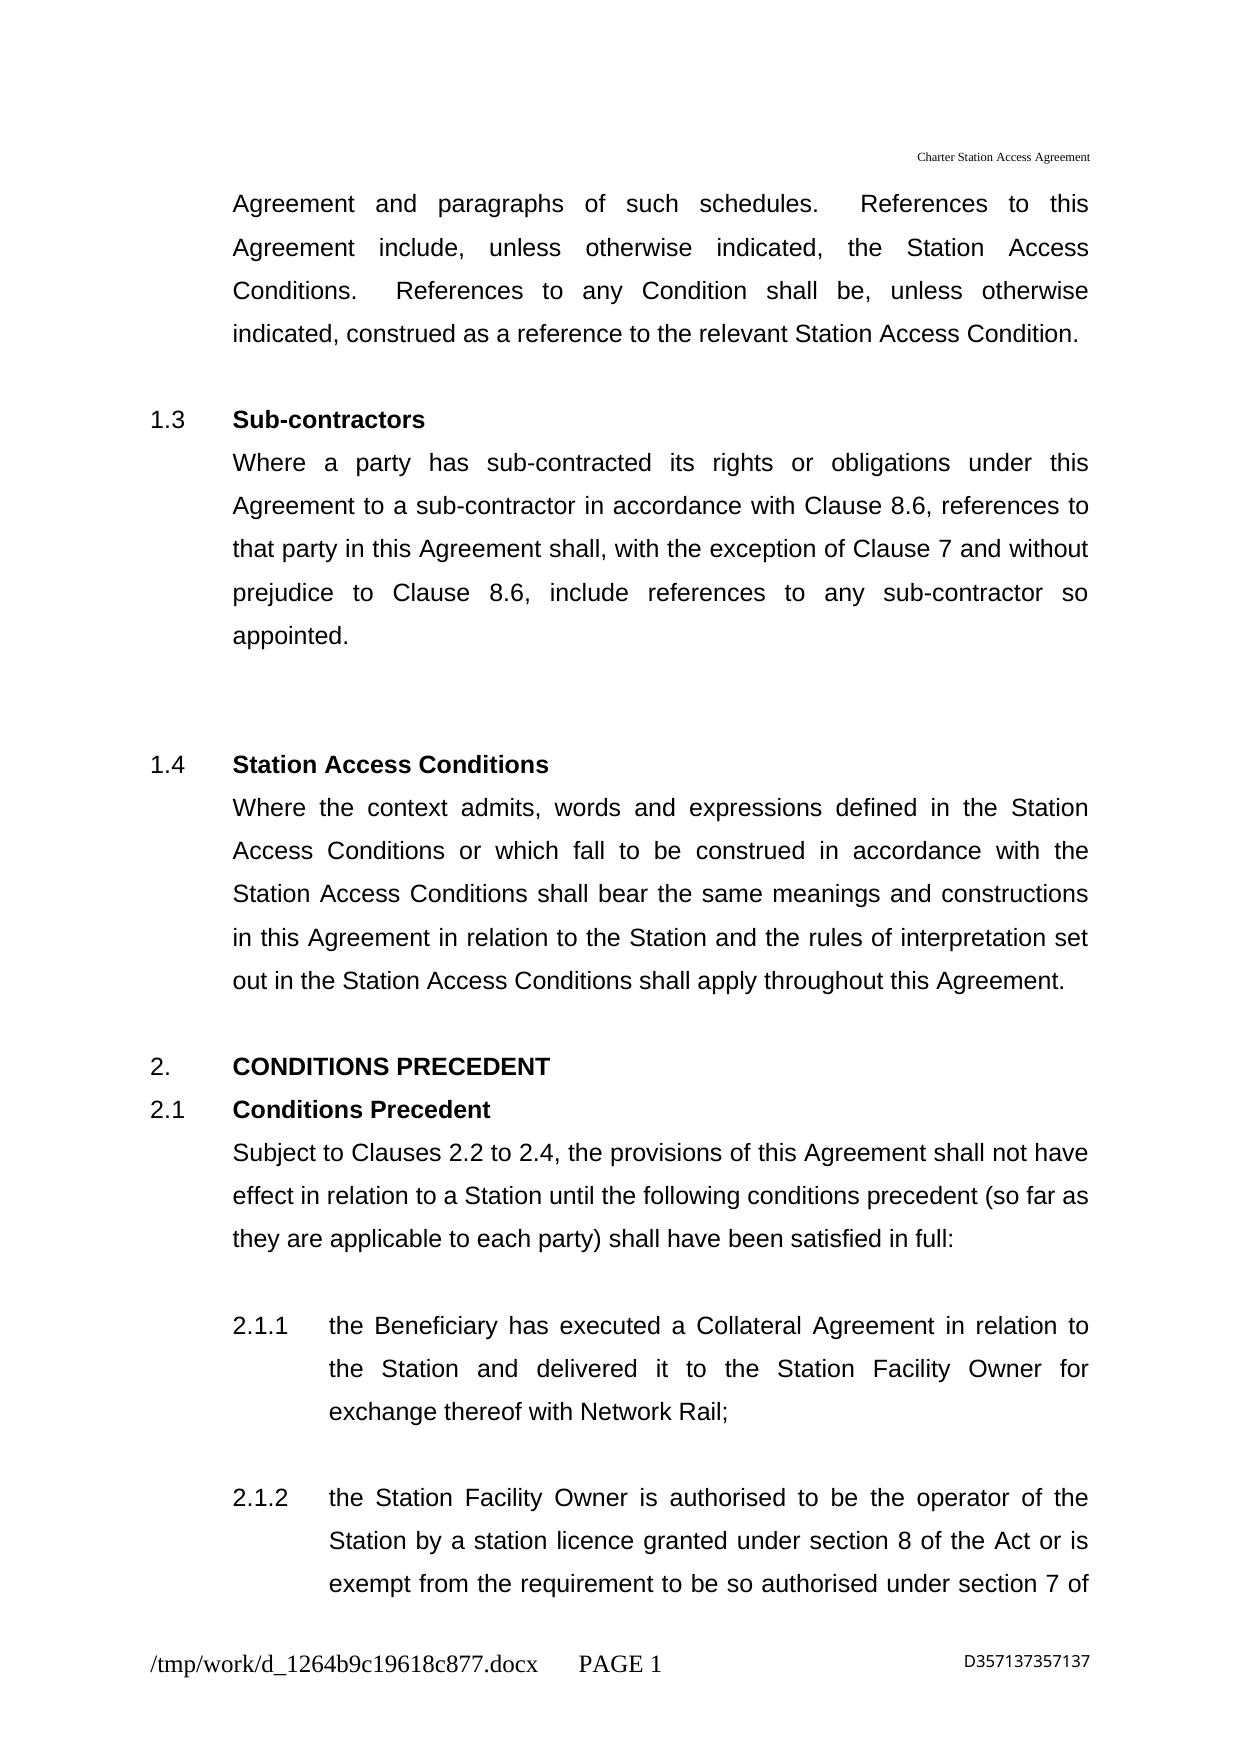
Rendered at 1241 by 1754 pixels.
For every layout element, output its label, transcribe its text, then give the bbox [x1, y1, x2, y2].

text Where the context admits, words and expressions defined in the Station Access Conditions or which fall to be construed in accordance with the Station Access Conditions shall bear the same meanings and constructions in this Agreement in relation to the Station and the rules of interpretation set out in the Station Access Conditions shall apply throughout this Agreement. [232, 793, 1090, 994]
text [232, 189, 1090, 347]
text 2.1.1 the Beneficiary has executed a Collateral Agreement in relation to the Station and delivered it to the Station Facility Owner for exchange thereof with Network Rail; [232, 1311, 1090, 1426]
text 1.3 Sub-contractors [150, 405, 1090, 434]
text Subject to Clauses 2.2 to 2.4, the provisions of this Agreement shall not have effect in relation to a Station until the following conditions precedent (so far as they are applicable to each party) shall have been satisfied in full: [232, 1138, 1090, 1253]
text Where a party has sub-contracted its rights or obligations under this Agreement to a sub-contractor in accordance with Clause 8.6, references to that party in this Agreement shall, with the exception of Clause 7 and without prejudice to Clause 8.6, include references to any sub-contractor so appointed. [232, 448, 1090, 649]
text 1.4 Station Access Conditions [150, 750, 1090, 779]
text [232, 1483, 1090, 1598]
text 2.1 Conditions Precedent [150, 1095, 1090, 1124]
text 2. CONDITIONS PRECEDENT [150, 1052, 1090, 1081]
